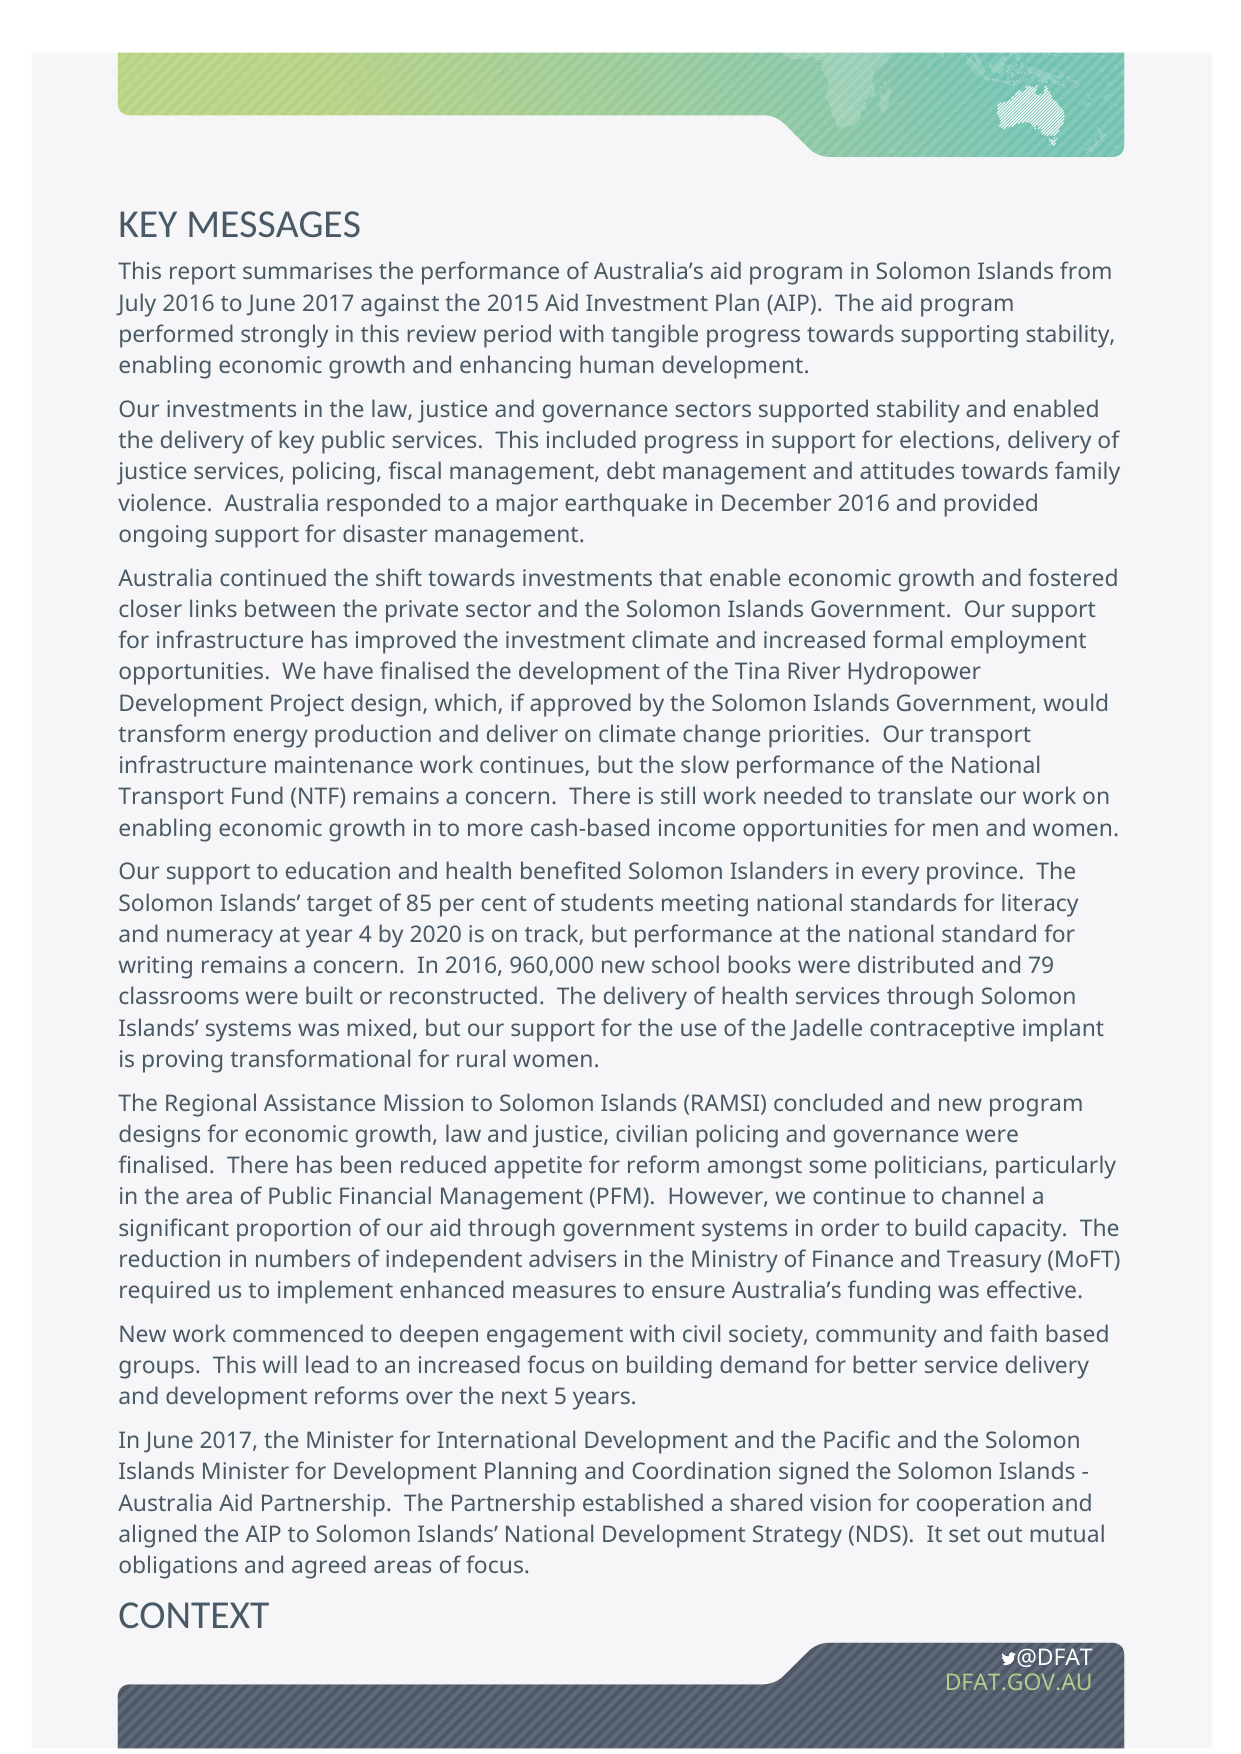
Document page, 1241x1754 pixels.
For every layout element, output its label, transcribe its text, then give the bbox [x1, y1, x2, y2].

list Key Messages [118, 214, 1122, 243]
text Our investments in the law, justice and governance sectors supported stability and enabled the delivery of key public services. This included progress in support for elections, delivery of justice services, policing, fiscal management, debt management and attitudes towards family violence. Australia responded to a major earthquake in December 2016 and provided ongoing support for disaster management. [118, 393, 1122, 549]
list Context [118, 1605, 1122, 1634]
text The Regional Assistance Mission to Solomon Islands (RAMSI) concluded and new program designs for economic growth, law and justice, civilian policing and governance were finalised. There has been reduced appetite for reform amongst some politicians, particularly in the area of Public Financial Management (PFM). However, we continue to channel a significant proportion of our aid through government systems in order to build capacity. The reduction in numbers of independent advisers in the Ministry of Finance and Treasury (MoFT) required us to implement enhanced measures to ensure Australia’s funding was effective. [118, 1087, 1122, 1305]
picture [2, 23, 1241, 1754]
text Our support to education and health benefited Solomon Islanders in every province. The Solomon Islands’ target of 85 per cent of students meeting national standards for literacy and numeracy at year 4 by 2020 is on track, but performance at the national standard for writing remains a concern. In 2016, 960,000 new school books were distributed and 79 classrooms were built or reconstructed. The delivery of health services through Solomon Islands’ systems was mixed, but our support for the use of the Jadelle contraceptive implant is proving transformational for rural women. [118, 855, 1122, 1074]
text Australia continued the shift towards investments that enable economic growth and fostered closer links between the private sector and the Solomon Islands Government. Our support for infrastructure has improved the investment climate and increased formal employment opportunities. We have finalised the development of the Tina River Hydropower Development Project design, which, if approved by the Solomon Islands Government, would transform energy production and deliver on climate change priorities. Our transport infrastructure maintenance work continues, but the slow performance of the National Transport Fund (NTF) remains a concern. There is still work needed to translate our work on enabling economic growth in to more cash-based income opportunities for men and women. [118, 562, 1122, 843]
text In June 2017, the Minister for International Development and the Pacific and the Solomon Islands Minister for Development Planning and Coordination signed the Solomon Islands - Australia Aid Partnership. The Partnership established a shared vision for cooperation and aligned the AIP to Solomon Islands’ National Development Strategy (NDS). It set out mutual obligations and agreed areas of focus. [118, 1424, 1122, 1580]
text This report summarises the performance of Australia’s aid program in Solomon Islands from July 2016 to June 2017 against the 2015 Aid Investment Plan (AIP). The aid program performed strongly in this review period with tangible progress towards supporting stability, enabling economic growth and enhancing human development. [118, 255, 1122, 380]
text New work commenced to deepen engagement with civil society, community and faith based groups. This will lead to an increased focus on building demand for better service delivery and development reforms over the next 5 years. [118, 1318, 1122, 1412]
